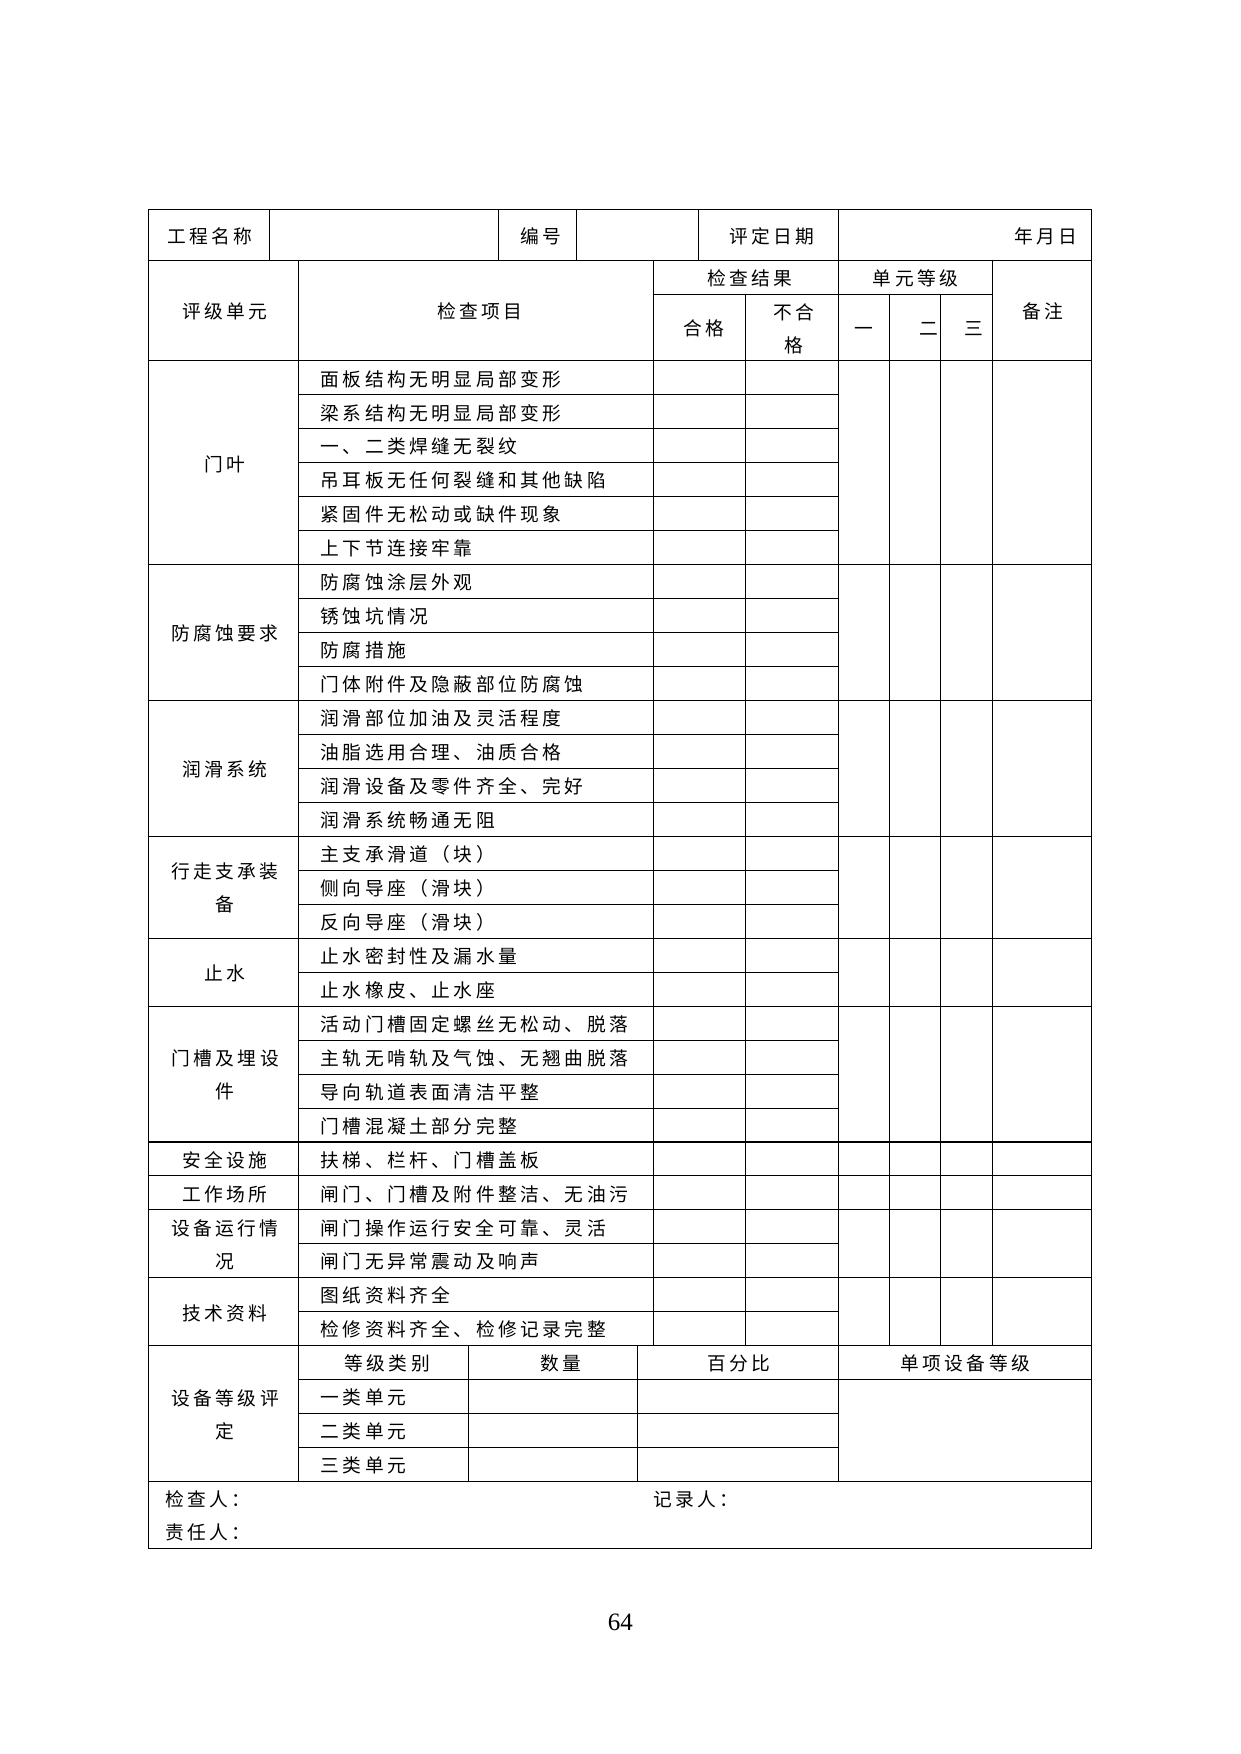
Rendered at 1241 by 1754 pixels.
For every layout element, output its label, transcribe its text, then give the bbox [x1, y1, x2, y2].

table_cell 导向轨道表面清洁平整 [299, 1075, 653, 1107]
table_cell 检查项目 [299, 261, 653, 360]
table_cell 活动门槽固定螺丝无松动、脱落 [299, 1007, 653, 1039]
table_cell [941, 1143, 992, 1175]
table_cell 合格 [654, 295, 745, 360]
table_cell [941, 361, 992, 564]
table_cell 闸门操作运行安全可靠、灵活 [299, 1210, 653, 1243]
table_cell [746, 1075, 838, 1107]
table_cell 单项设备等级 [839, 1346, 1091, 1379]
table_cell [654, 1075, 745, 1107]
table_cell 止水橡皮、止水座 [299, 973, 653, 1006]
table_cell [993, 837, 1091, 938]
table_cell [890, 361, 940, 564]
table_cell [993, 1176, 1091, 1209]
table_cell [654, 803, 745, 836]
table_cell [746, 1041, 838, 1073]
table_cell 润滑部位加油及灵活程度 [299, 701, 653, 734]
table_cell 安全设施 [149, 1143, 298, 1175]
table_cell [839, 1143, 889, 1175]
table_cell 一 [839, 295, 889, 360]
table_cell [654, 429, 745, 462]
table_cell 防腐措施 [299, 633, 653, 666]
table_cell [654, 531, 745, 564]
table_cell [654, 973, 745, 1006]
table_cell [746, 497, 838, 530]
table_cell [746, 395, 838, 428]
table_cell [890, 1143, 940, 1175]
table_cell [746, 837, 838, 870]
table_cell 等级类别 [299, 1346, 468, 1379]
table_cell 扶梯、栏杆、门槽盖板 [299, 1143, 653, 1175]
table_cell [839, 565, 889, 700]
table_cell 评级单元 [149, 261, 298, 360]
table_cell 油脂选用合理、油质合格 [299, 735, 653, 768]
table_cell 主轨无啃轨及气蚀、无翘曲脱落 [299, 1041, 653, 1073]
table_cell 工作场所 [149, 1176, 298, 1209]
table_cell [746, 361, 838, 394]
table_cell 一、二类焊缝无裂纹 [299, 429, 653, 462]
table_cell [746, 905, 838, 938]
table_cell [654, 463, 745, 496]
table_cell [654, 599, 745, 632]
table_cell [890, 565, 940, 700]
table_cell 闸门、门槽及附件整洁、无油污 [299, 1176, 653, 1209]
table_header 年月日 [839, 210, 1091, 259]
table_cell [654, 735, 745, 768]
table_cell [654, 905, 745, 938]
table_cell [654, 1210, 745, 1243]
table_cell [839, 1380, 1091, 1481]
table_cell [654, 1278, 745, 1311]
table_cell [654, 497, 745, 530]
table_cell 三 [941, 295, 992, 360]
table_cell 备注 [993, 261, 1091, 360]
table_cell 设备运行情况 [149, 1210, 298, 1277]
table_cell [654, 1244, 745, 1277]
table_cell 吊耳板无任何裂缝和其他缺陷 [299, 463, 653, 496]
table_header 工程名称 [149, 210, 269, 259]
table_cell [941, 1176, 992, 1209]
table_cell [654, 361, 745, 394]
table_cell [654, 701, 745, 734]
table_cell 反向导座（滑块） [299, 905, 653, 938]
table_cell [654, 837, 745, 870]
table_cell [746, 1176, 838, 1209]
table_cell [746, 1244, 838, 1277]
table_cell [941, 1007, 992, 1141]
table_cell [746, 1312, 838, 1345]
table_cell [469, 1414, 637, 1447]
table_cell 止水 [149, 939, 298, 1006]
table_cell [839, 1176, 889, 1209]
table_cell [941, 1210, 992, 1277]
table_cell [839, 939, 889, 1006]
table_cell [746, 939, 838, 972]
table_cell [746, 701, 838, 734]
table_cell [993, 1143, 1091, 1175]
table_cell [638, 1380, 838, 1413]
table_cell [746, 1278, 838, 1311]
table_cell [746, 565, 838, 598]
table_cell [654, 1176, 745, 1209]
table_cell [746, 1210, 838, 1243]
table_cell 闸门无异常震动及响声 [299, 1244, 653, 1277]
table_cell 面板结构无明显局部变形 [299, 361, 653, 394]
table_cell [654, 667, 745, 700]
table_header [270, 210, 498, 259]
table_cell 门槽及埋设件 [149, 1007, 298, 1141]
table_cell [469, 1380, 637, 1413]
table_cell [654, 633, 745, 666]
table_cell 行走支承装备 [149, 837, 298, 938]
table_cell [839, 1007, 889, 1141]
table_cell 润滑系统 [149, 701, 298, 836]
table_cell [746, 803, 838, 836]
table_header 编号 [499, 210, 576, 259]
table_cell [993, 1278, 1091, 1345]
table_cell 二 [890, 295, 940, 360]
table_cell [746, 871, 838, 904]
table_cell 上下节连接牢靠 [299, 531, 653, 564]
table_cell [941, 701, 992, 836]
table_cell [839, 701, 889, 836]
table_cell 锈蚀坑情况 [299, 599, 653, 632]
table_cell [890, 1278, 940, 1345]
table_cell 检查人： 记录人： 责任人： [149, 1482, 1091, 1548]
table_cell [746, 599, 838, 632]
table_cell 检修资料齐全、检修记录完整 [299, 1312, 653, 1345]
table_cell 侧向导座（滑块） [299, 871, 653, 904]
table_cell [890, 1176, 940, 1209]
table_cell [654, 1041, 745, 1073]
table_cell [654, 1143, 745, 1175]
table_cell [746, 769, 838, 802]
table_cell [638, 1414, 838, 1447]
table_cell [746, 429, 838, 462]
table_cell 门槽混凝土部分完整 [299, 1109, 653, 1141]
table_cell [993, 701, 1091, 836]
table_cell 门体附件及隐蔽部位防腐蚀 [299, 667, 653, 700]
table_header [577, 210, 698, 259]
table_cell 止水密封性及漏水量 [299, 939, 653, 972]
table_cell 紧固件无松动或缺件现象 [299, 497, 653, 530]
table_cell [746, 973, 838, 1006]
table_cell [890, 1210, 940, 1277]
table_cell [993, 565, 1091, 700]
table_cell [654, 871, 745, 904]
table_cell 不合格 [746, 295, 838, 360]
table_cell 单元等级 [839, 261, 992, 293]
table_cell [654, 395, 745, 428]
table_cell [638, 1448, 838, 1481]
table_cell [890, 1007, 940, 1141]
table_cell [746, 1007, 838, 1039]
table_cell [654, 565, 745, 598]
table_cell [746, 1109, 838, 1141]
table_cell [839, 361, 889, 564]
table_cell 润滑系统畅通无阻 [299, 803, 653, 836]
table_cell 防腐蚀涂层外观 [299, 565, 653, 598]
table_cell 一类单元 [299, 1380, 468, 1413]
table_cell [746, 463, 838, 496]
table_cell 三类单元 [299, 1448, 468, 1481]
table_cell [993, 939, 1091, 1006]
table_cell [993, 1007, 1091, 1141]
table_cell [654, 939, 745, 972]
table_cell [654, 1312, 745, 1345]
table_cell 检查结果 [654, 261, 838, 293]
table_cell [746, 633, 838, 666]
table_cell [746, 1143, 838, 1175]
table_cell [654, 1007, 745, 1039]
table_cell 润滑设备及零件齐全、完好 [299, 769, 653, 802]
table_cell [993, 361, 1091, 564]
table_cell 主支承滑道（块） [299, 837, 653, 870]
table_cell 技术资料 [149, 1278, 298, 1345]
table_cell [993, 1210, 1091, 1277]
table_cell [941, 837, 992, 938]
table_cell 百分比 [638, 1346, 838, 1379]
table_cell 防腐蚀要求 [149, 565, 298, 700]
table_cell 设备等级评定 [149, 1346, 298, 1481]
table_cell [654, 769, 745, 802]
table_cell [941, 939, 992, 1006]
table_cell [941, 565, 992, 700]
table_cell [746, 531, 838, 564]
table_cell 梁系结构无明显局部变形 [299, 395, 653, 428]
table_cell [839, 1278, 889, 1345]
table_cell [469, 1448, 637, 1481]
table_cell [746, 735, 838, 768]
table_cell [746, 667, 838, 700]
table_cell [654, 1109, 745, 1141]
table_cell [890, 939, 940, 1006]
table_cell [941, 1278, 992, 1345]
table_cell [839, 1210, 889, 1277]
table_header 评定日期 [699, 210, 838, 259]
table_cell [839, 837, 889, 938]
table_cell 数量 [469, 1346, 637, 1379]
table_cell [890, 837, 940, 938]
table_cell 二类单元 [299, 1414, 468, 1447]
table_cell 图纸资料齐全 [299, 1278, 653, 1311]
table_cell 门叶 [149, 361, 298, 564]
table_cell [890, 701, 940, 836]
